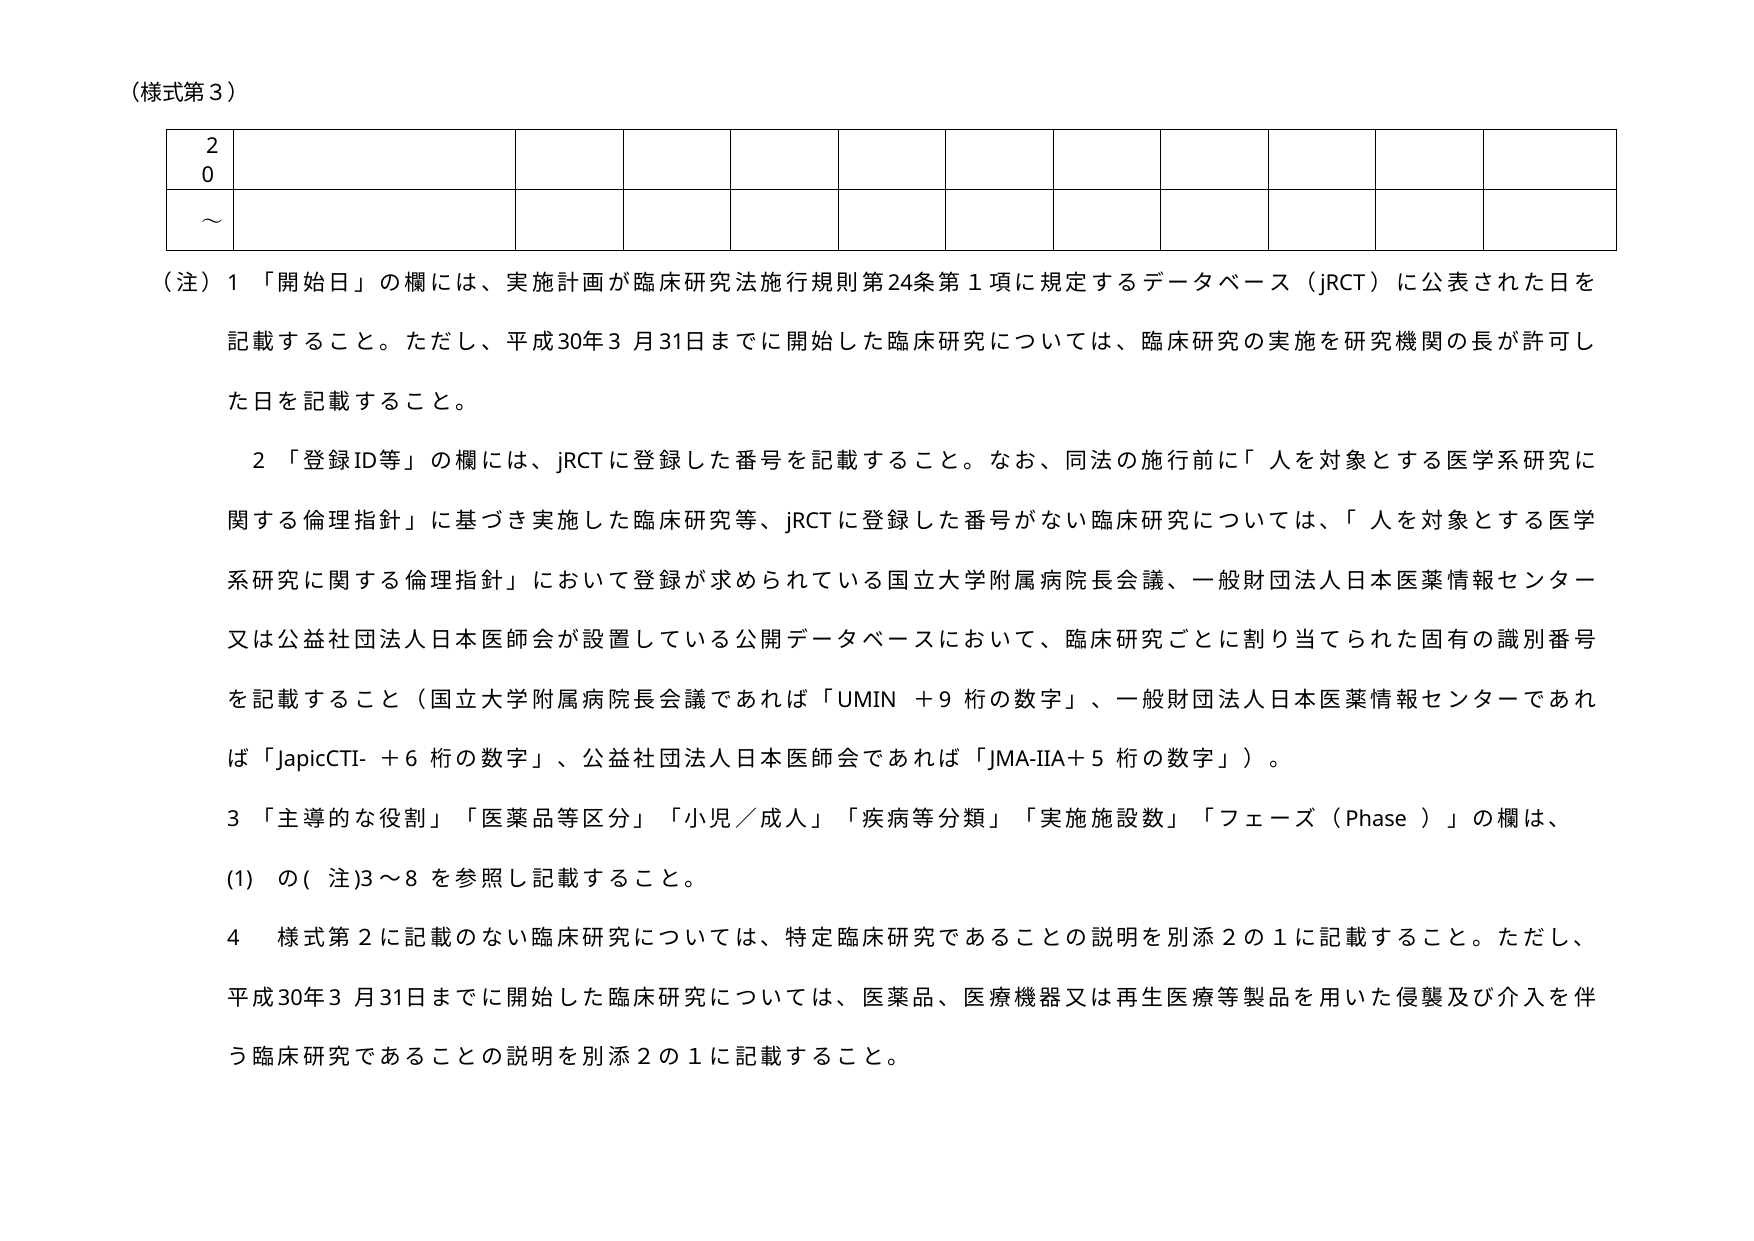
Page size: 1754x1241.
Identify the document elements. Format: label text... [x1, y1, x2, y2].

table_cell [1054, 190, 1160, 250]
table_cell [1484, 130, 1616, 189]
table_cell [946, 130, 1053, 189]
table_cell [839, 130, 945, 189]
text 4 様式第２に記載のない臨床研究については、特定臨床研究であることの説明を別添２の１に記載すること。ただし、平成30年3月31日までに開始した臨床研究については、医薬品、医療機器又は再生医療等製品を用いた侵襲及び介入を伴う臨床研究であることの説明を別添２の１に記載すること。 [214, 906, 1599, 1085]
table_cell [1376, 190, 1483, 250]
table_cell [624, 130, 730, 189]
table_cell [1054, 130, 1160, 189]
text （注）1 「開始日」の欄には、実施計画が臨床研究法施行規則第24条第１項に規定するデータベース（jRCT）に公表された日を記載すること。ただし、平成30年3月31日までに開始した臨床研究については、臨床研究の実施を研究機関の長が許可した日を記載すること。 [148, 251, 1599, 429]
table_cell [1269, 130, 1375, 189]
table_cell [1484, 190, 1616, 250]
table_cell [1161, 190, 1268, 250]
table_cell ～ [167, 190, 233, 250]
table_cell [1269, 190, 1375, 250]
table_cell [1376, 130, 1483, 189]
table_cell [516, 130, 623, 189]
text 2 「登録ID等」の欄には、jRCTに登録した番号を記載すること。なお、同法の施行前に｢人を対象とする医学系研究に関する倫理指針」に基づき実施した臨床研究等、jRCTに登録した番号がない臨床研究については、｢人を対象とする医学系研究に関する倫理指針」において登録が求められている国立大学附属病院長会議、一般財団法人日本医薬情報センター又は公益社団法人日本医師会が設置している公開データベースにおいて、臨床研究ごとに割り当てられた固有の識別番号を記載すること（国立大学附属病院長会議であれば「UMIN＋9桁の数字」、一般財団法人日本医薬情報センターであれば「JapicCTI-＋6桁の数字」、公益社団法人日本医師会であれば「JMA-IIA＋5桁の数字」）。 [136, 429, 1599, 787]
text 3 「主導的な役割」「医薬品等区分」「小児／成人」「疾病等分類」「実施施設数」「フェーズ（Phase）」の欄は、(1)の(注)3～8を参照し記載すること。 [214, 787, 1599, 906]
table_cell [234, 190, 515, 250]
table_cell [731, 190, 838, 250]
table_cell [731, 130, 838, 189]
table_cell 20 [167, 130, 233, 189]
table_cell [234, 130, 515, 189]
table_cell [946, 190, 1053, 250]
table_cell [516, 190, 623, 250]
table_cell [839, 190, 945, 250]
table_cell [1161, 130, 1268, 189]
table_cell [624, 190, 730, 250]
